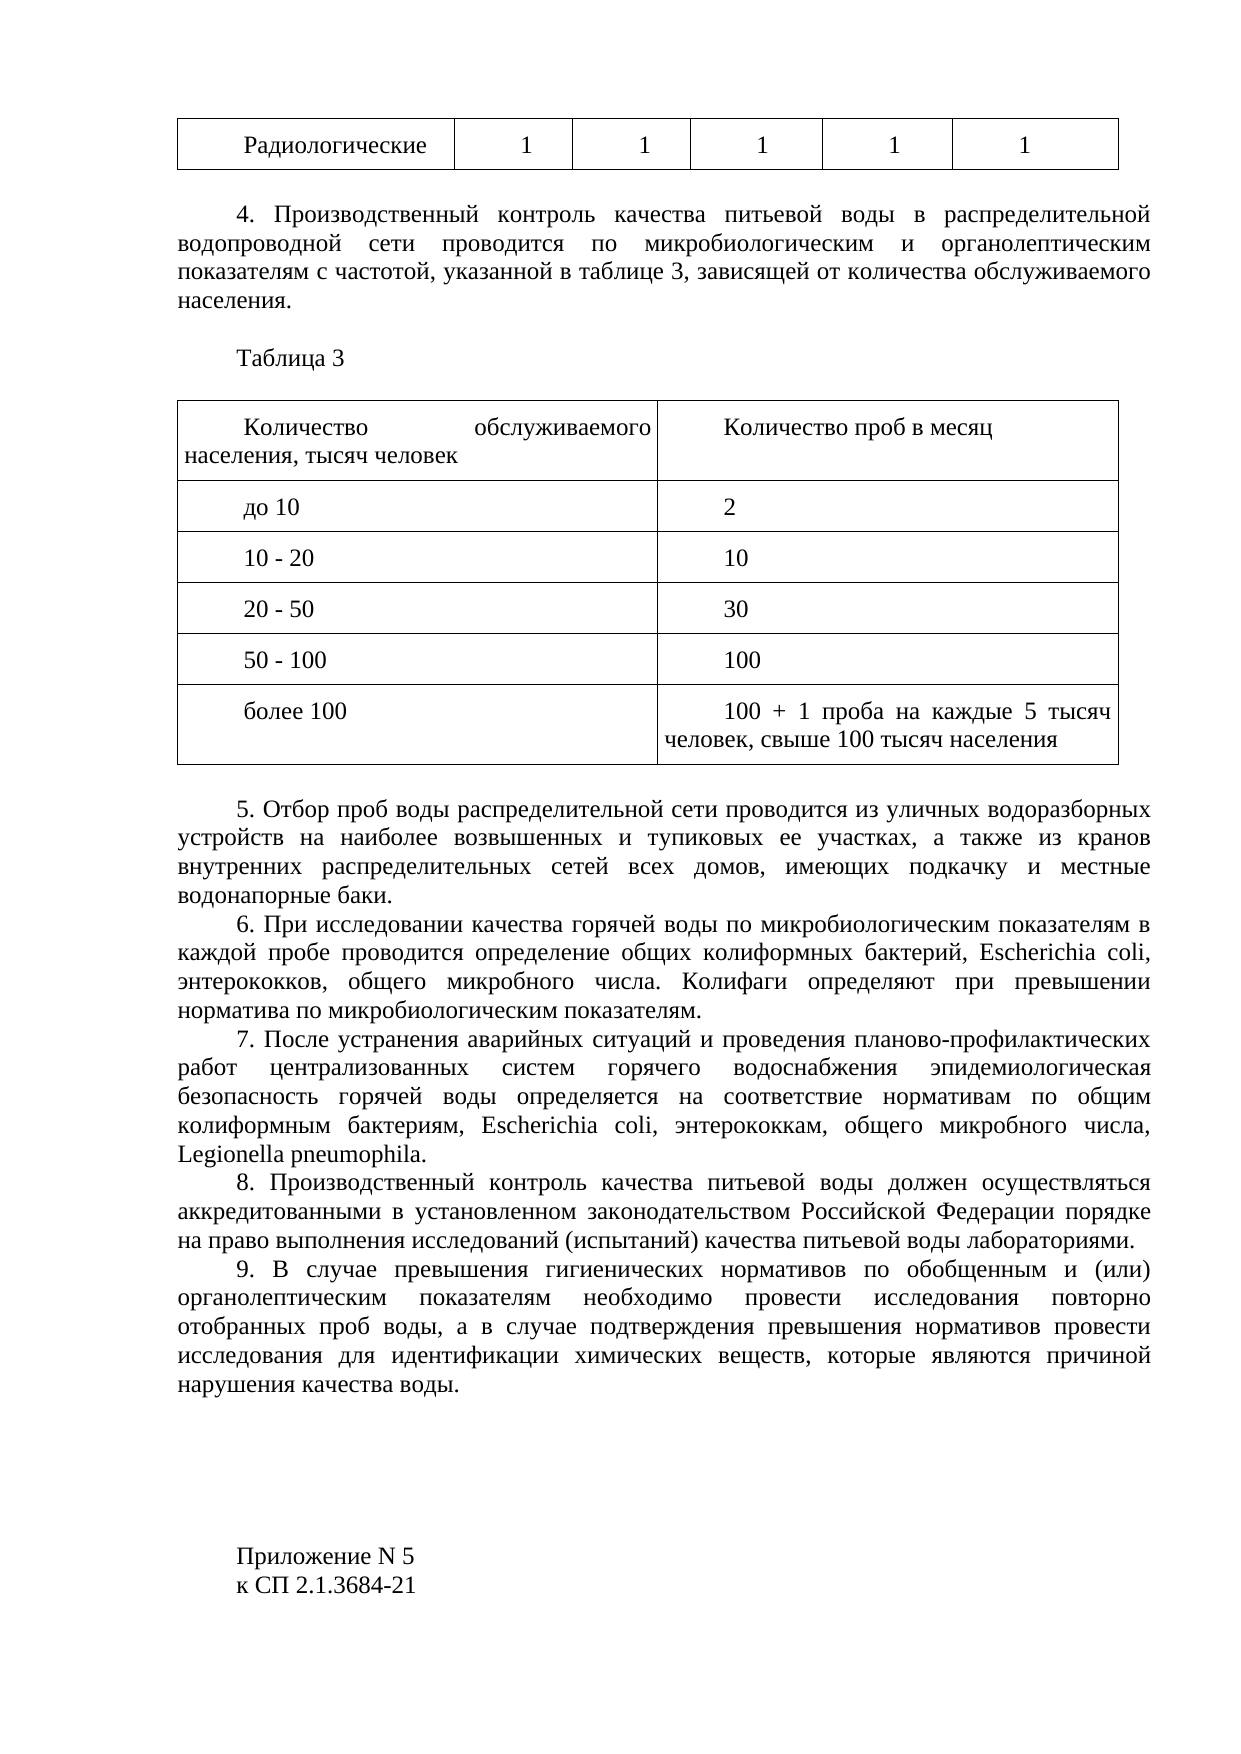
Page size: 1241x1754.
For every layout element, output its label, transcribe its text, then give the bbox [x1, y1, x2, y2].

table_cell более 100 [178, 685, 657, 764]
table_cell 1 [455, 119, 572, 169]
text Приложение N 5 [177, 1541, 1152, 1570]
table_cell 10 - 20 [178, 532, 657, 582]
table_cell 10 [658, 532, 1118, 582]
table_cell 1 [691, 119, 822, 169]
table_cell 30 [658, 583, 1118, 633]
table_cell 1 [573, 119, 690, 169]
table_cell 20 - 50 [178, 583, 657, 633]
table_cell 100 + 1 проба на каждые 5 тысяч человек, свыше 100 тысяч населения [658, 685, 1118, 764]
text к СП 2.1.3684-21 [177, 1570, 1152, 1599]
table_cell 2 [658, 481, 1118, 531]
table_cell до 10 [178, 481, 657, 531]
text 4. Производственный контроль качества питьевой воды в распределительной водопроводной сети проводится по микробиологическим и органолептическим показателям с частотой, указанной в таблице 3, зависящей от количества обслуживаемого населения. [177, 199, 1152, 314]
text 6. При исследовании качества горячей воды по микробиологическим показателям в каждой пробе проводится определение общих колиформных бактерий, Escherichia coli, энтерококков, общего микробного числа. Колифаги определяют при превышении норматива по микробиологическим показателям. [177, 909, 1152, 1024]
text 5. Отбор проб воды распределительной сети проводится из уличных водоразборных устройств на наиболее возвышенных и тупиковых ее участках, а также из кранов внутренних распределительных сетей всех домов, имеющих подкачку и местные водонапорные баки. [177, 794, 1152, 909]
table_cell 50 - 100 [178, 634, 657, 684]
text 8. Производственный контроль качества питьевой воды должен осуществляться аккредитованными в установленном законодательством Российской Федерации порядке на право выполнения исследований (испытаний) качества питьевой воды лабораториями. [177, 1167, 1152, 1254]
text 7. После устранения аварийных ситуаций и проведения планово-профилактических работ централизованных систем горячего водоснабжения эпидемиологическая безопасность горячей воды определяется на соответствие нормативам по общим колиформным бактериям, Escherichia coli, энтерококкам, общего микробного числа, Legionella pneumophila. [177, 1024, 1152, 1167]
table_cell 1 [823, 119, 952, 169]
text 9. В случае превышения гигиенических нормативов по обобщенным и (или) органолептическим показателям необходимо провести исследования повторно отобранных проб воды, а в случае подтверждения превышения нормативов провести исследования для идентификации химических веществ, которые являются причиной нарушения качества воды. [177, 1254, 1152, 1397]
table_header Количество обслуживаемого населения, тысяч человек [178, 401, 657, 480]
table_cell 100 [658, 634, 1118, 684]
table_cell 1 [953, 119, 1118, 169]
text Таблица 3 [177, 343, 1152, 371]
table_header Количество проб в месяц [658, 401, 1118, 480]
table_cell Радиологические [178, 119, 454, 169]
